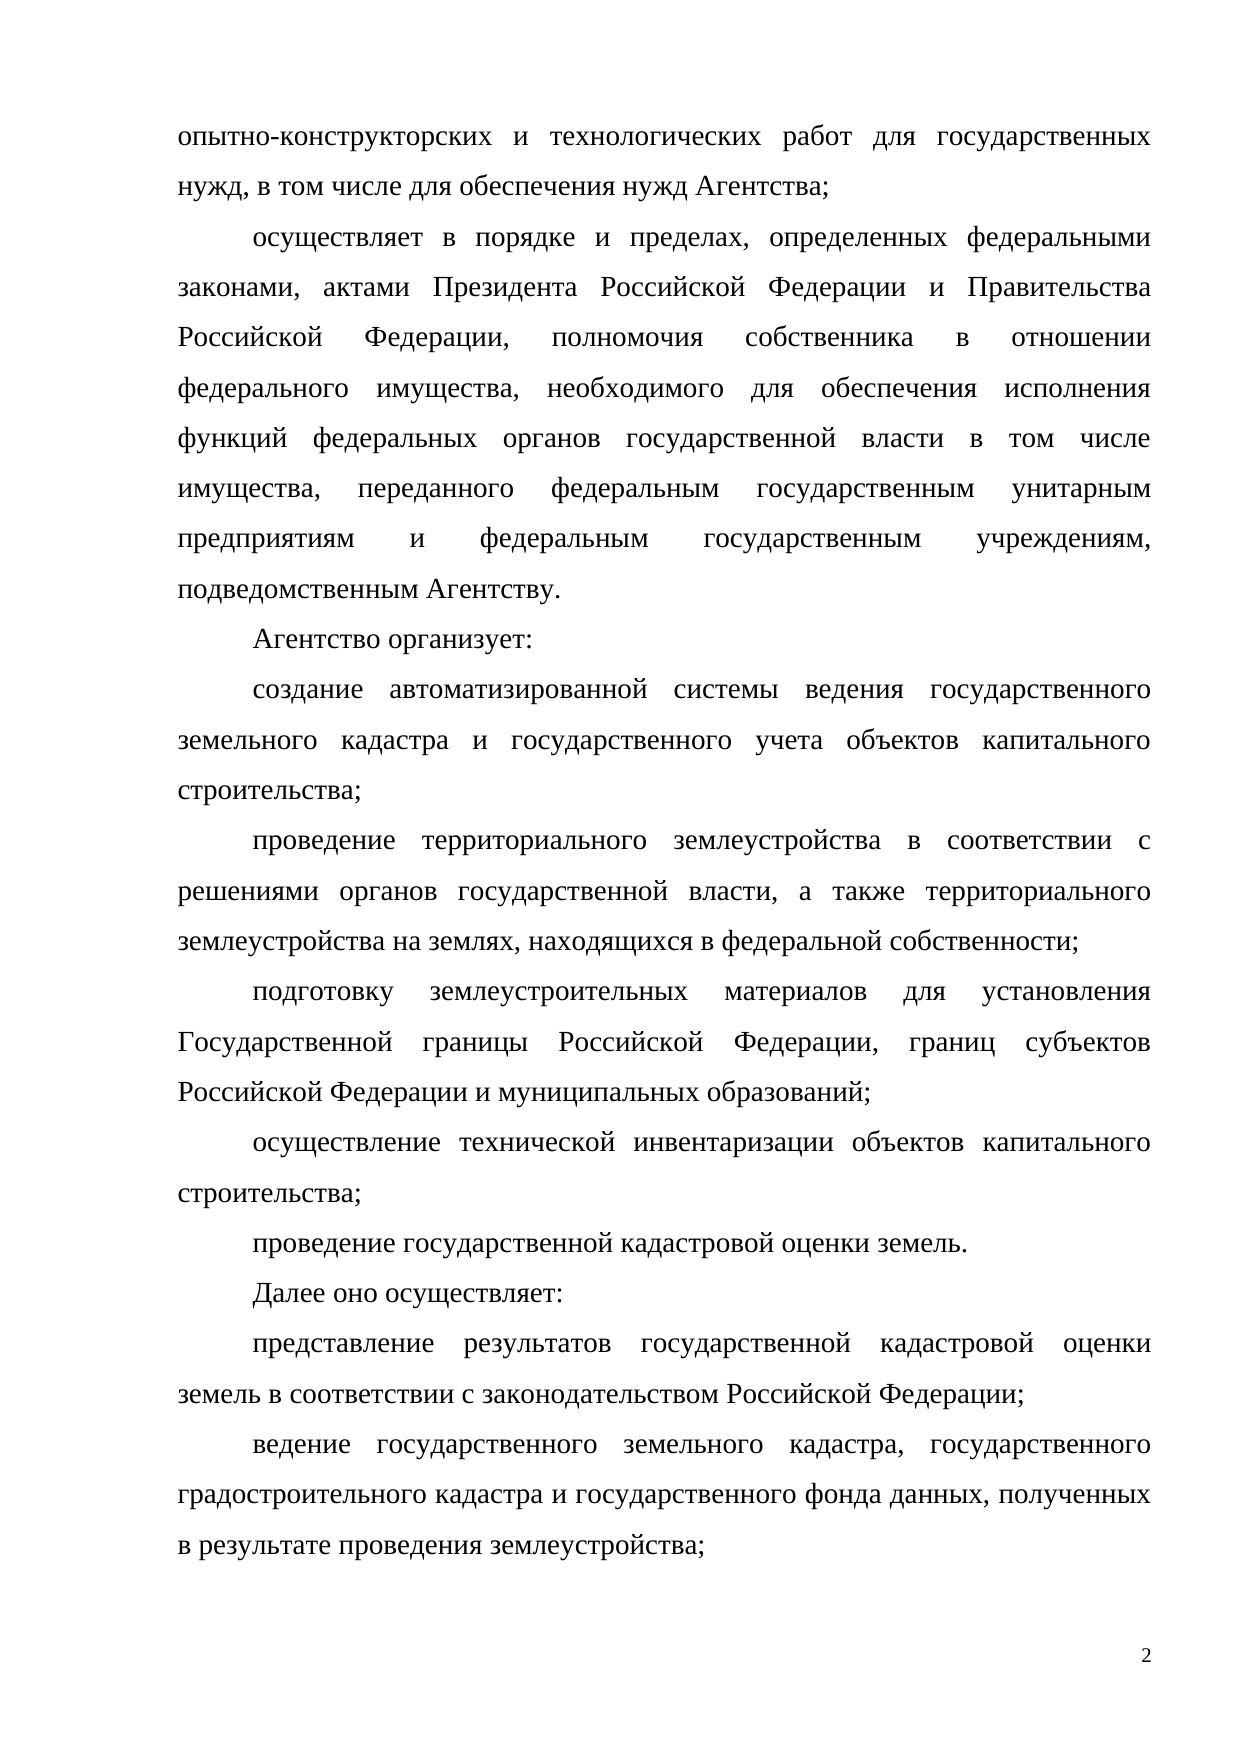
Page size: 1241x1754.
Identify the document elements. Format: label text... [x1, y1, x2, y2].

text осуществляет в порядке и пределах, определенных федеральными законами, актами Президента Российской Федерации и Правительства Российской Федерации, полномочия собственника в отношении федерального имущества, необходимого для обеспечения исполнения функций федеральных органов государственной власти в том числе имущества, переданного федеральным государственным унитарным предприятиям и федеральным государственным учреждениям, подведомственным Агентству. [177, 219, 1152, 604]
text создание автоматизированной системы ведения государственного земельного кадастра и государственного учета объектов капитального строительства; [177, 672, 1152, 806]
text подготовку землеустроительных материалов для установления Государственной границы Российской Федерации, границ субъектов Российской Федерации и муниципальных образований; [177, 973, 1152, 1108]
text представление результатов государственной кадастровой оценки земель в соответствии с законодательством Российской Федерации; [177, 1326, 1152, 1409]
text проведение государственной кадастровой оценки земель. [177, 1225, 1152, 1258]
text ведение государственного земельного кадастра, государственного градостроительного кадастра и государственного фонда данных, полученных в результате проведения землеустройства; [177, 1426, 1152, 1560]
text осуществление технической инвентаризации объектов капитального строительства; [177, 1124, 1152, 1208]
text Агентство организует: [177, 621, 1152, 655]
text Далее оно осуществляет: [177, 1275, 1152, 1309]
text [177, 118, 1152, 202]
text проведение территориального землеустройства в соответствии с решениями органов государственной власти, а также территориального землеустройства на землях, находящихся в федеральной собственности; [177, 822, 1152, 957]
